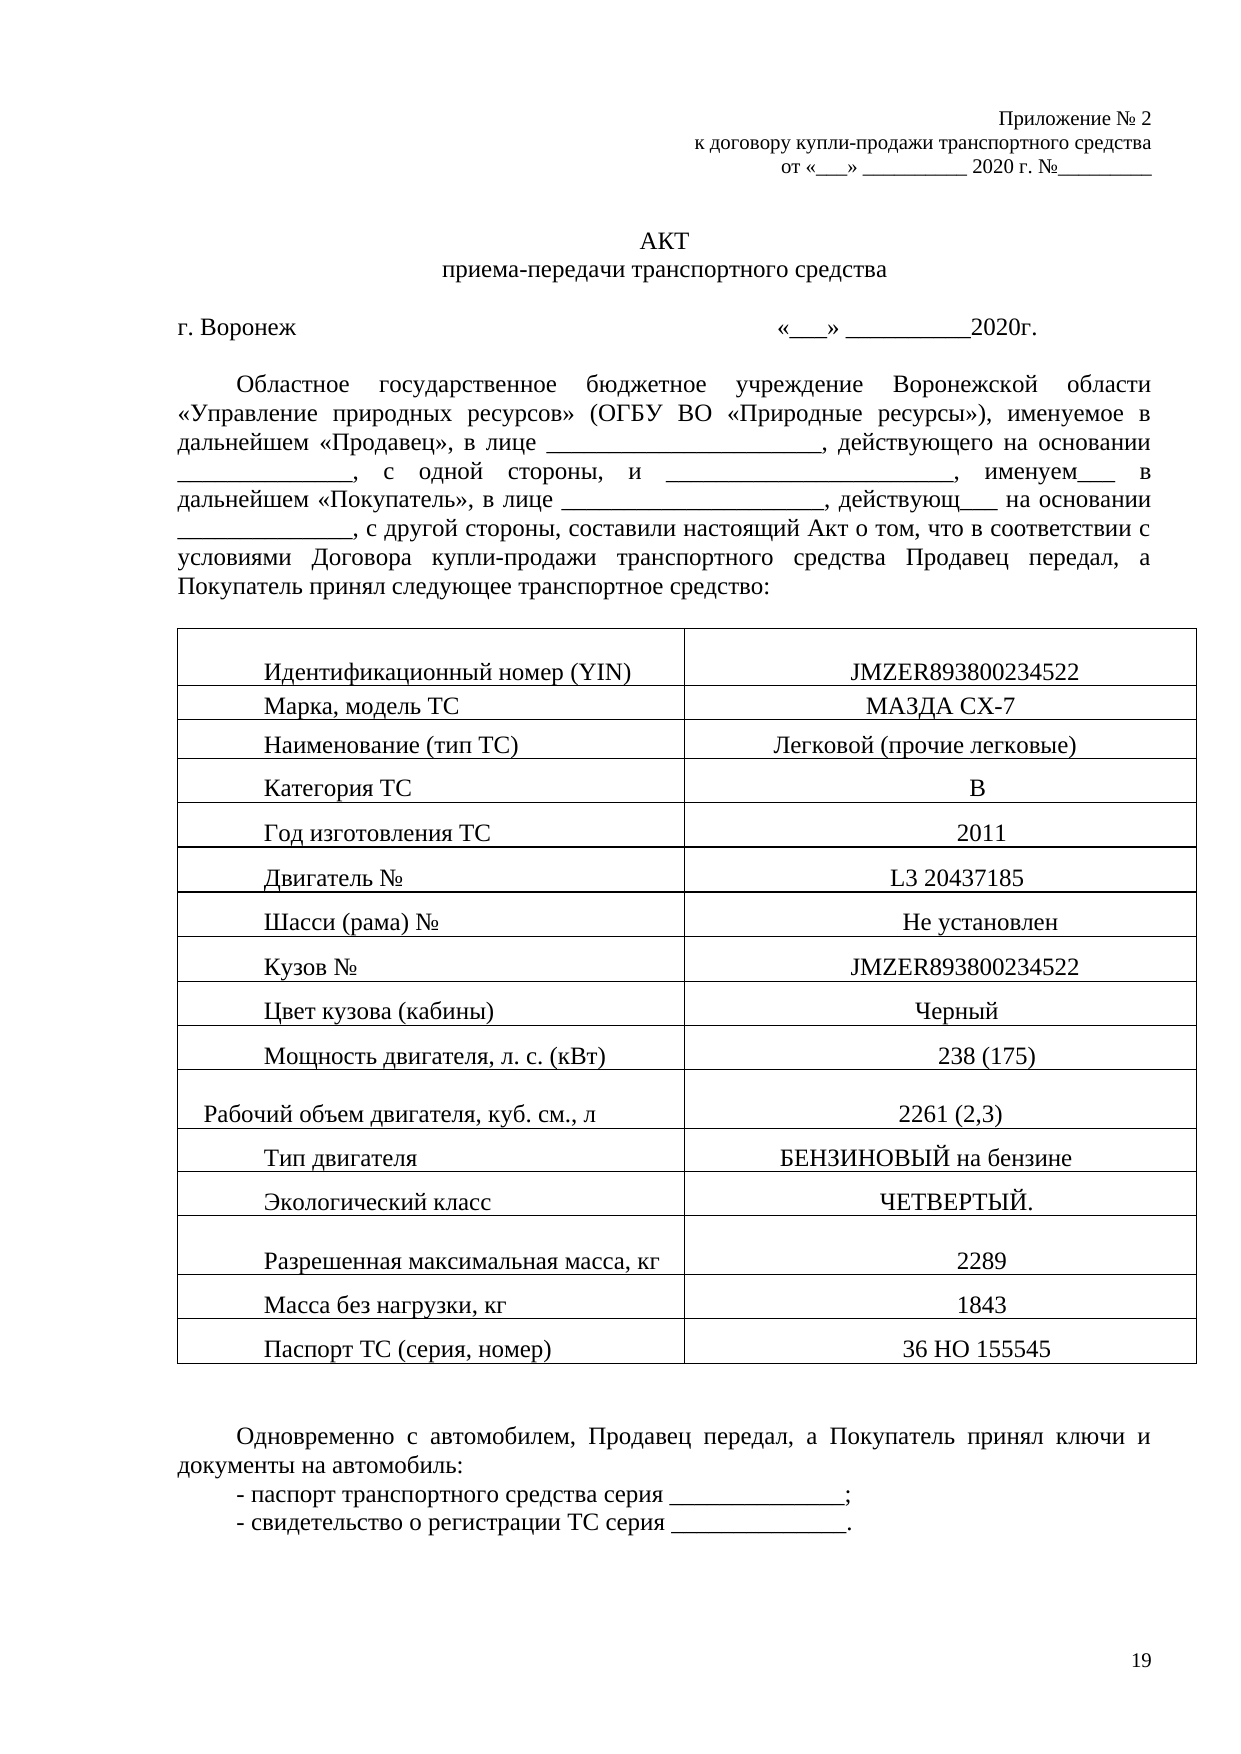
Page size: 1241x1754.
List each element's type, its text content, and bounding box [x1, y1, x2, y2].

table_cell Паспорт ТС (серия, номер) [178, 1319, 684, 1363]
table_cell Легковой (прочие легковые) [685, 720, 1196, 758]
table_cell Наименование (тип ТС) [178, 720, 684, 758]
table_cell 1843 [685, 1275, 1196, 1318]
table_header JMZER893800234522 [685, 629, 1196, 685]
text к договору купли-продажи транспортного средства [177, 129, 1152, 154]
table_cell Черный [685, 982, 1196, 1025]
table_cell JMZER893800234522 [685, 937, 1196, 981]
text Одновременно с автомобилем, Продавец передал, а Покупатель принял ключи и документы на автомобиль: [177, 1421, 1152, 1479]
text Областное государственное бюджетное учреждение Воронежской области «Управление природных ресурсов» (ОГБУ ВО «Природные ресурсы»), именуемое в дальнейшем «Продавец», в лице ______________________, действующего на основании ______________, с одной стороны, и _______________________, именуем___ в дальнейшем «Покупатель», в лице _____________________, действующ___ на основании ______________, с другой стороны, составили настоящий Акт о том, что в соответствии с условиями Договора купли-продажи транспортного средства Продавец передал, а Покупатель принял следующее транспортное средство: [177, 369, 1152, 599]
text Приложение № 2 [177, 106, 1152, 129]
table_cell 238 (175) [685, 1026, 1196, 1069]
table_cell Тип двигателя [178, 1129, 684, 1171]
table_cell Мощность двигателя, л. с. (кВт) [178, 1026, 684, 1069]
table_cell Шасси (рама) № [178, 893, 684, 936]
text - свидетельство о регистрации ТС серия ______________. [177, 1507, 1152, 1536]
text г. Воронеж «___» __________2020г. [177, 312, 1152, 341]
table_cell Не установлен [685, 893, 1196, 936]
table_cell Разрешенная максимальная масса, кг [178, 1216, 684, 1274]
table_cell Рабочий объем двигателя, куб. см., л [178, 1070, 684, 1128]
table_cell В [685, 759, 1196, 802]
table_cell Год изготовления ТС [178, 803, 684, 846]
table_cell БЕНЗИНОВЫЙ на бензине [685, 1129, 1196, 1171]
text АКТ [177, 226, 1152, 254]
table_cell Категория ТС [178, 759, 684, 802]
table_cell Марка, модель ТС [178, 686, 684, 719]
text приема-передачи транспортного средства [177, 254, 1152, 283]
table_cell МАЗДА СХ-7 [685, 686, 1196, 719]
table_cell 36 НО 155545 [685, 1319, 1196, 1363]
table_cell Масса без нагрузки, кг [178, 1275, 684, 1318]
table_cell ЧЕТВЕРТЫЙ. [685, 1172, 1196, 1215]
table_cell 2261 (2,3) [685, 1070, 1196, 1128]
table_cell Двигатель № [178, 848, 684, 891]
table_cell 2289 [685, 1216, 1196, 1274]
text - паспорт транспортного средства серия ______________; [177, 1479, 1152, 1507]
table_cell L3 20437185 [685, 848, 1196, 891]
table_cell Цвет кузова (кабины) [178, 982, 684, 1025]
table_cell Кузов № [178, 937, 684, 981]
table_cell 2011 [685, 803, 1196, 846]
text от «___» __________ 2020 г. №_________ [177, 154, 1152, 178]
table_header Идентификационный номер (YIN) [178, 629, 684, 685]
table_cell Экологический класс [178, 1172, 684, 1215]
